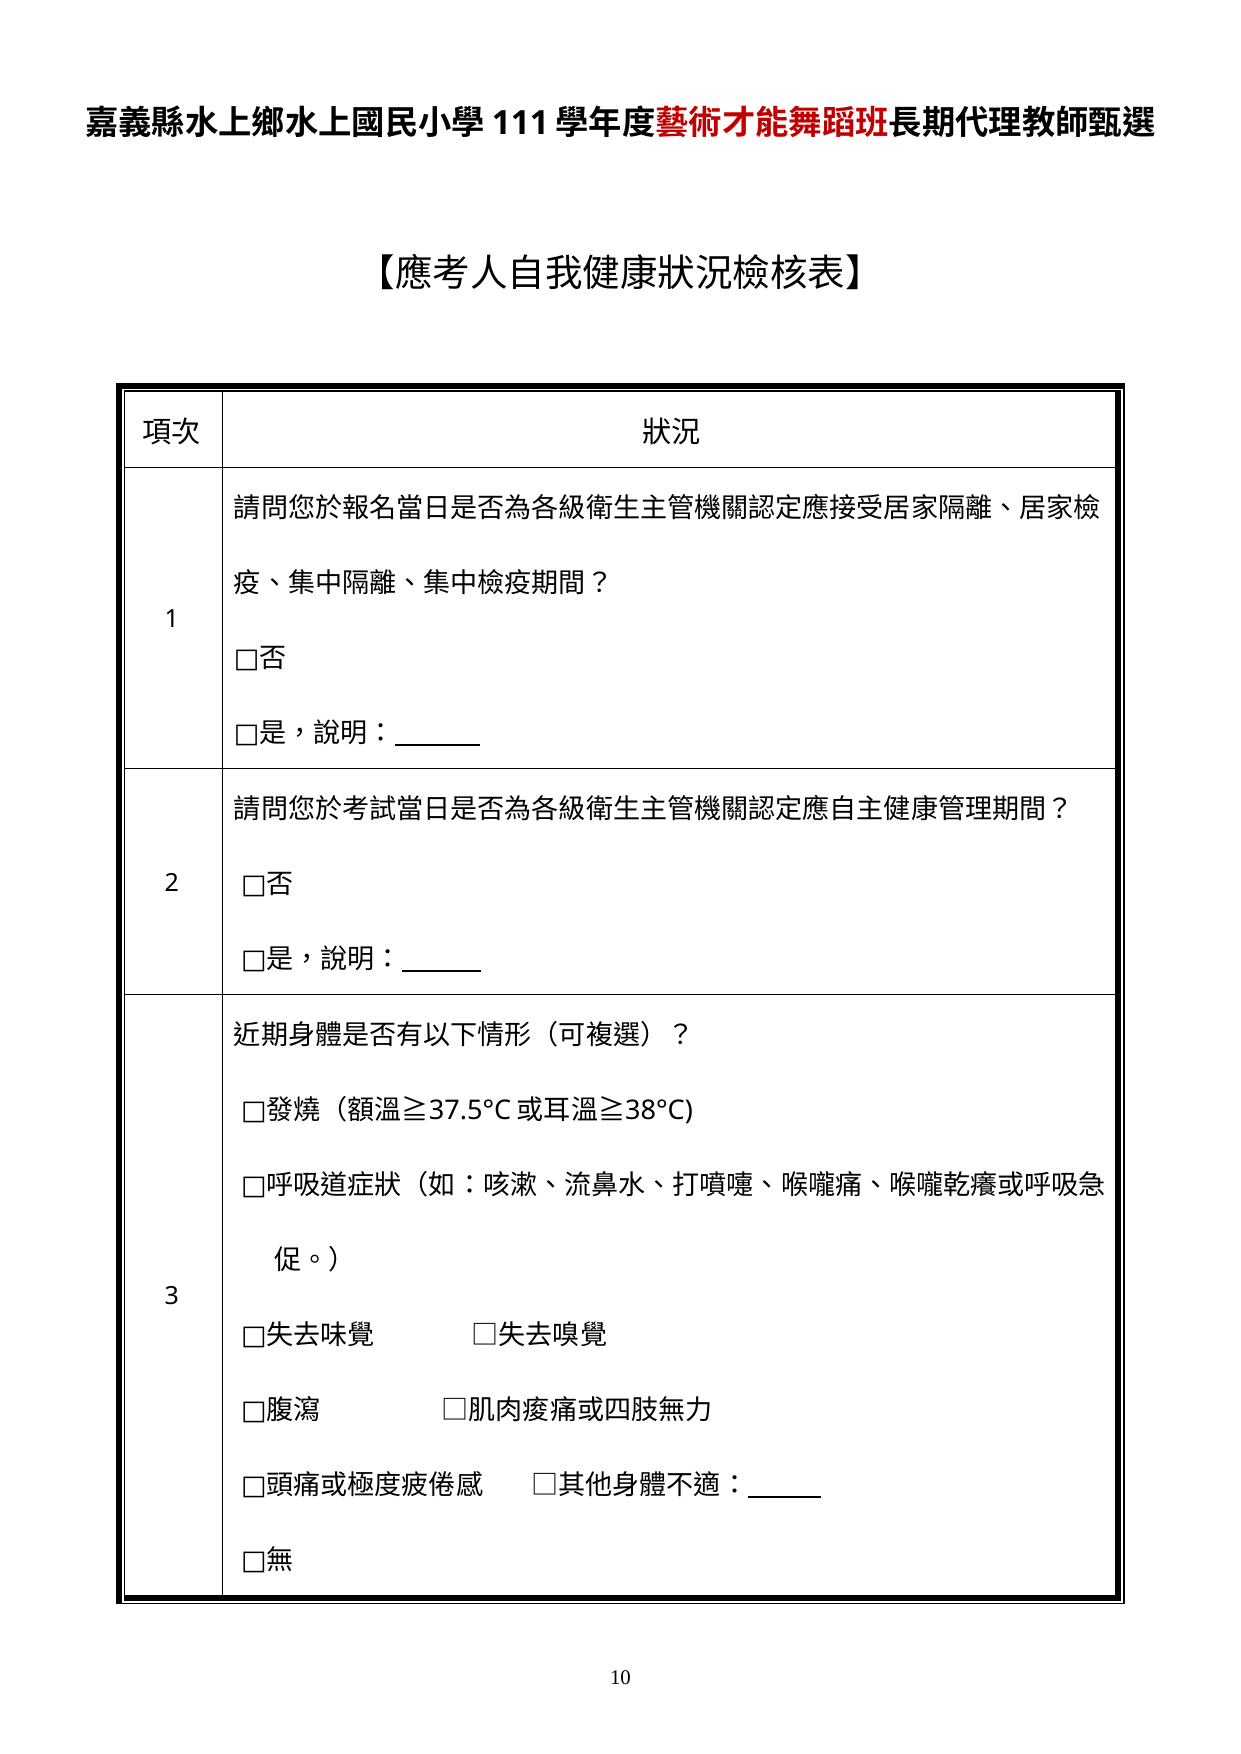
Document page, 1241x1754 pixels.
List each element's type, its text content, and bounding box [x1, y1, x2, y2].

table_header 項次 [125, 392, 222, 467]
text 【應考人自我健康狀況檢核表】 [75, 157, 1165, 307]
table_cell 1 [125, 468, 222, 768]
table_cell 近期身體是否有以下情形（可複選）？ □發燒（額溫≧37.5°C或耳溫≧38°C) □呼吸道症狀（如：咳漱、流鼻水、打噴嚏、喉嚨痛、喉嚨乾癢或呼吸急促。） □失去味覺 □失去嗅覺 □腹瀉 □肌肉痠痛或四肢無力 □頭痛或極度疲倦感 □其他身體不適： □無 [223, 995, 1115, 1595]
table_cell 請問您於考試當日是否為各級衛生主管機關認定應自主健康管理期間？ □否 □是，說明： [223, 769, 1115, 994]
table_cell 3 [125, 995, 222, 1595]
table_cell 2 [125, 769, 222, 994]
text 嘉義縣水上鄉水上國民小學111學年度藝術才能舞蹈班長期代理教師甄選 [75, 82, 1165, 157]
table_cell 請問您於報名當日是否為各級衛生主管機關認定應接受居家隔離、居家檢 疫、集中隔離、集中檢疫期間？ □否 □是，說明： [223, 468, 1115, 768]
table_header 狀況 [223, 392, 1115, 467]
